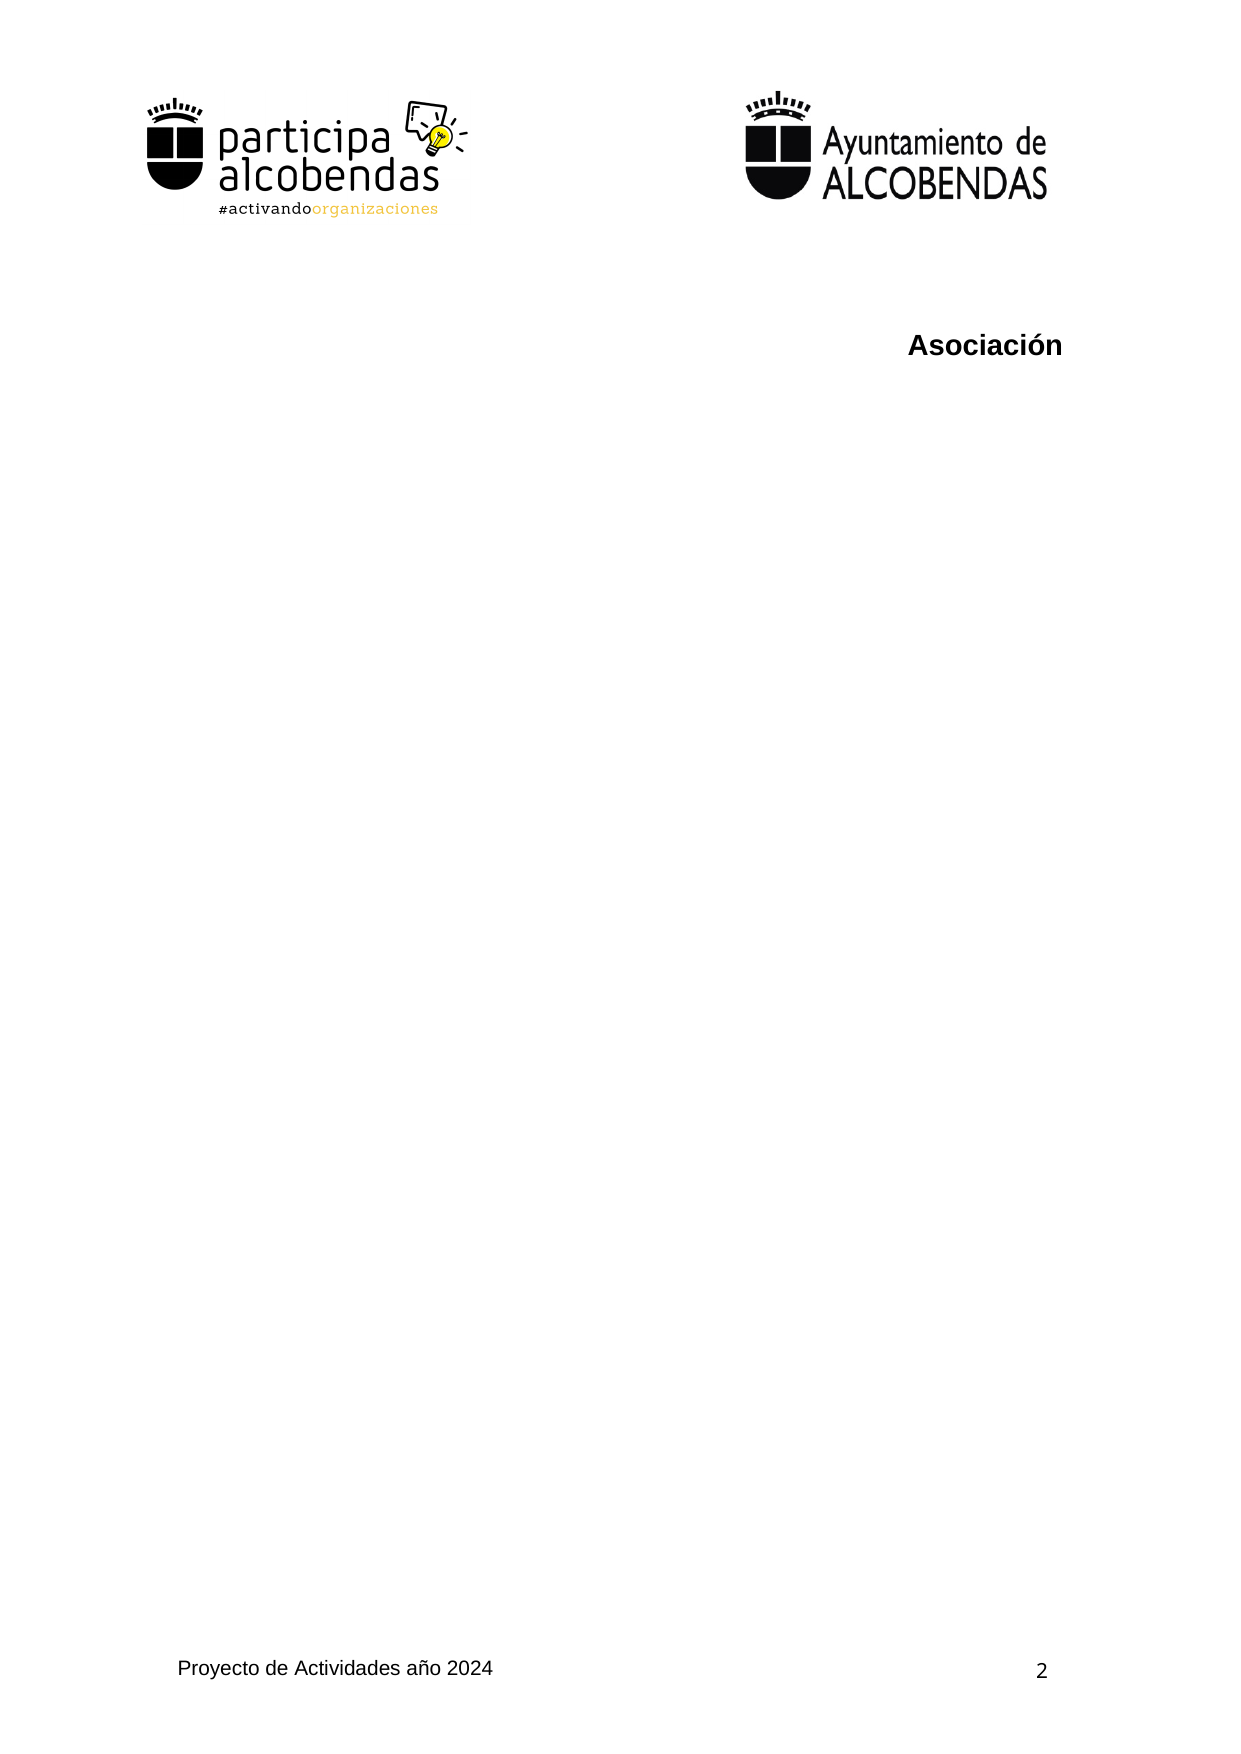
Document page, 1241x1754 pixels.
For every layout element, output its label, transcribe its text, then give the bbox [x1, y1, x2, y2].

picture [728, 73, 1064, 217]
text Asociación [177, 328, 1063, 361]
picture [142, 90, 471, 225]
